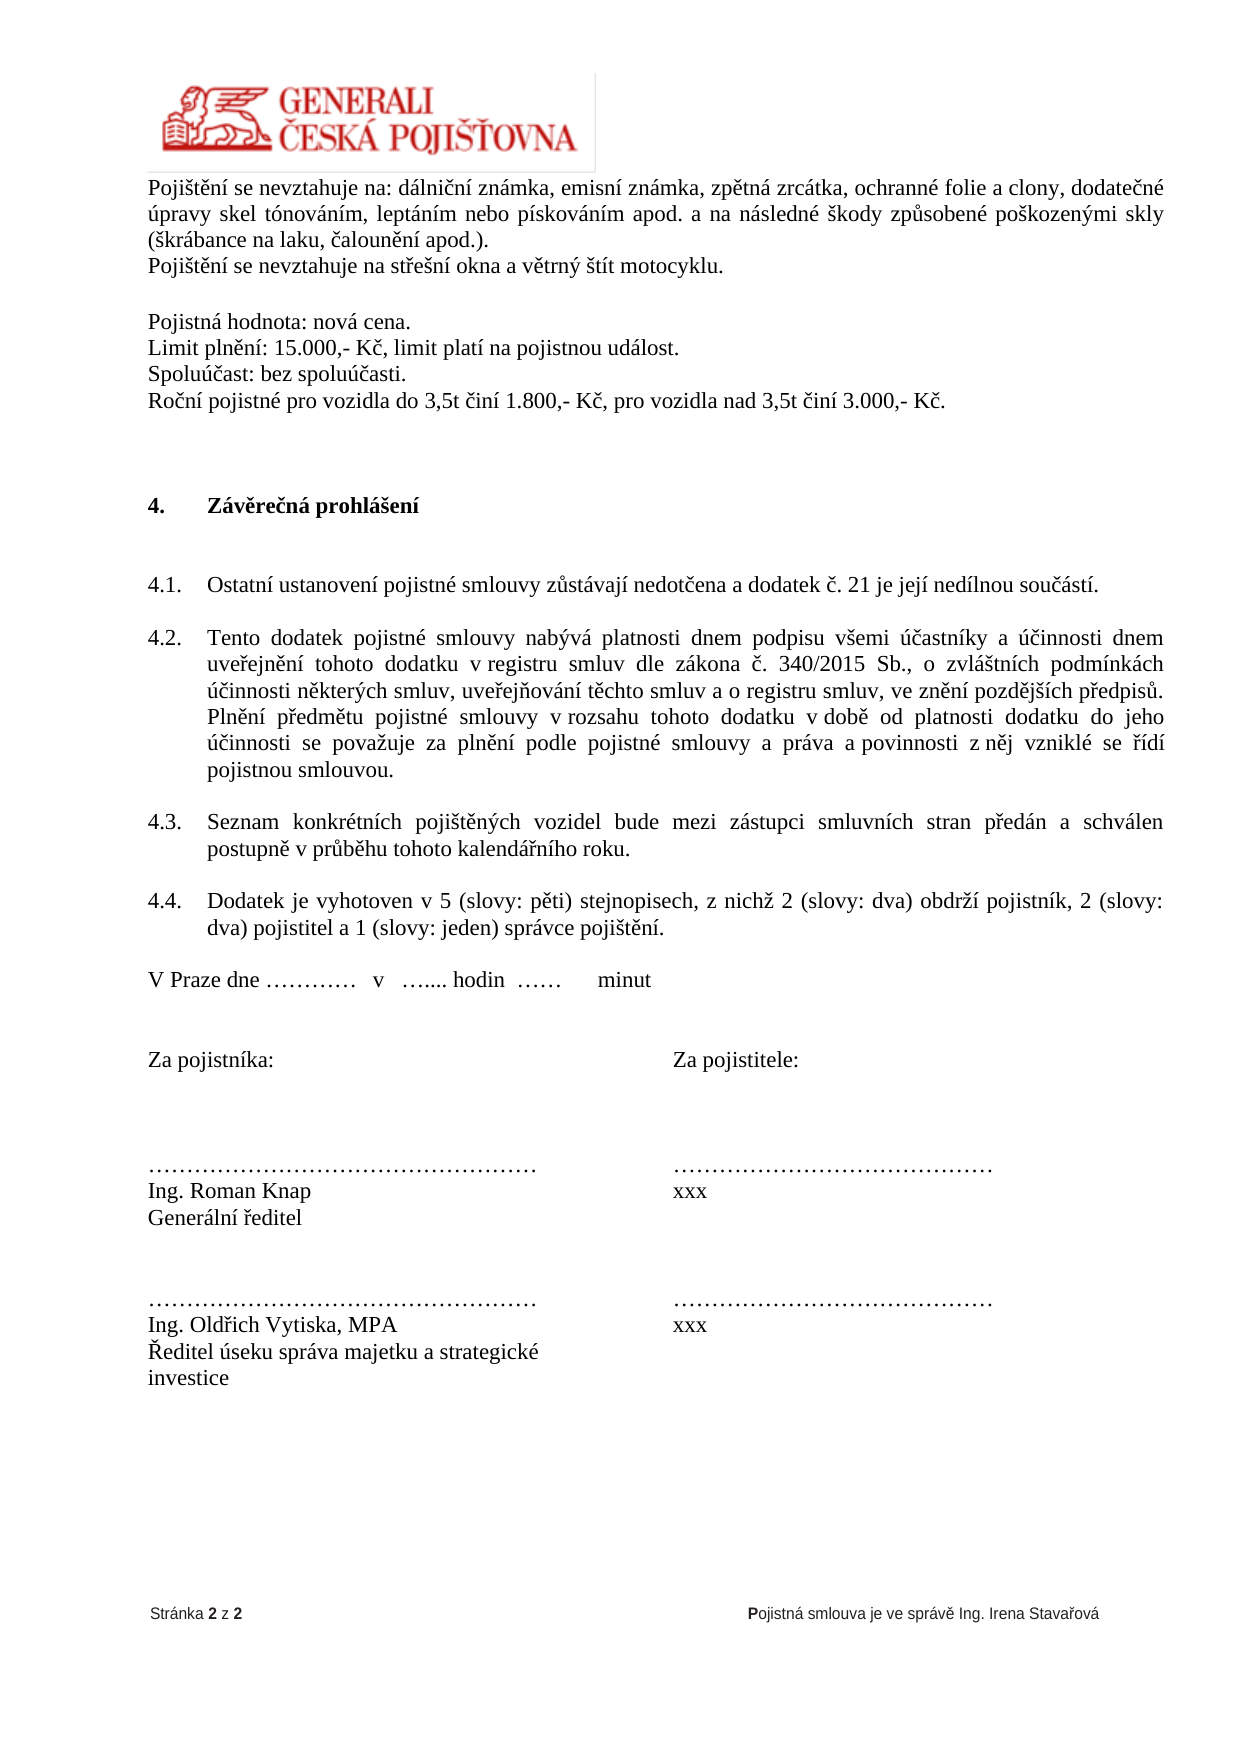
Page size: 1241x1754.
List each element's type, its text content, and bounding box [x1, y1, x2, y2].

text Roční pojistné pro vozidla do 3,5t činí 1.800,- Kč, pro vozidla nad 3,5t činí 3.000,- Kč. [148, 387, 1165, 413]
list Závěrečná prohlášení [148, 492, 1165, 518]
text Pojistná hodnota: nová cena. [148, 308, 1165, 334]
text V Praze dne ………… v ….... hodin …… minut [148, 967, 1165, 993]
text 4.1. Ostatní ustanovení pojistné smlouvy zůstávají nedotčena a dodatek č. 21 je její nedílnou součástí. [148, 571, 1165, 598]
text …………………………………………… …………………………………… [148, 1151, 1165, 1177]
text Pojištění se nevztahuje na: dálniční známka, emisní známka, zpětná zrcátka, ochranné folie a clony, dodatečné úpravy skel tónováním, leptáním nebo pískováním apod. a na následné škody způsobené poškozenými skly (škrábance na laku, čalounění apod.). [148, 173, 1165, 253]
text Ing. Roman Knap xxx [148, 1177, 1165, 1204]
picture [147, 73, 597, 174]
text Ing. Oldřich Vytiska, MPA xxx [148, 1312, 1165, 1338]
text Pojištění se nevztahuje na střešní okna a větrný štít motocyklu. [148, 253, 1165, 279]
text 4.2. Tento dodatek pojistné smlouvy nabývá platnosti dnem podpisu všemi účastníky a účinnosti dnem uveřejnění tohoto dodatku v registru smluv dle zákona č. 340/2015 Sb., o zvláštních podmínkách účinnosti některých smluv, uveřejňování těchto smluv a o registru smluv, ve znění pozdějších předpisů. Plnění předmětu pojistné smlouvy v rozsahu tohoto dodatku v době od platnosti dodatku do jeho účinnosti se považuje za plnění podle pojistné smlouvy a práva a povinnosti z něj vzniklé se řídí pojistnou smlouvou. [148, 624, 1165, 782]
text Za pojistníka: Za pojistitele: [148, 1046, 1165, 1072]
text 4.4. Dodatek je vyhotoven v 5 (slovy: pěti) stejnopisech, z nichž 2 (slovy: dva) obdrží pojistník, 2 (slovy: dva) pojistitel a 1 (slovy: jeden) správce pojištění. [148, 887, 1165, 940]
text investice [148, 1364, 1165, 1391]
text Spoluúčast: bez spoluúčasti. [148, 360, 1165, 387]
text Generální ředitel [148, 1204, 1165, 1230]
text Limit plnění: 15.000,- Kč, limit platí na pojistnou událost. [148, 334, 1165, 360]
text …………………………………………… …………………………………… [148, 1285, 1165, 1312]
list Ředitel úseku správa majetku a strategické [148, 1338, 1165, 1364]
text 4.3. Seznam konkrétních pojištěných vozidel bude mezi zástupci smluvních stran předán a schválen postupně v průběhu tohoto kalendářního roku. [148, 808, 1165, 861]
